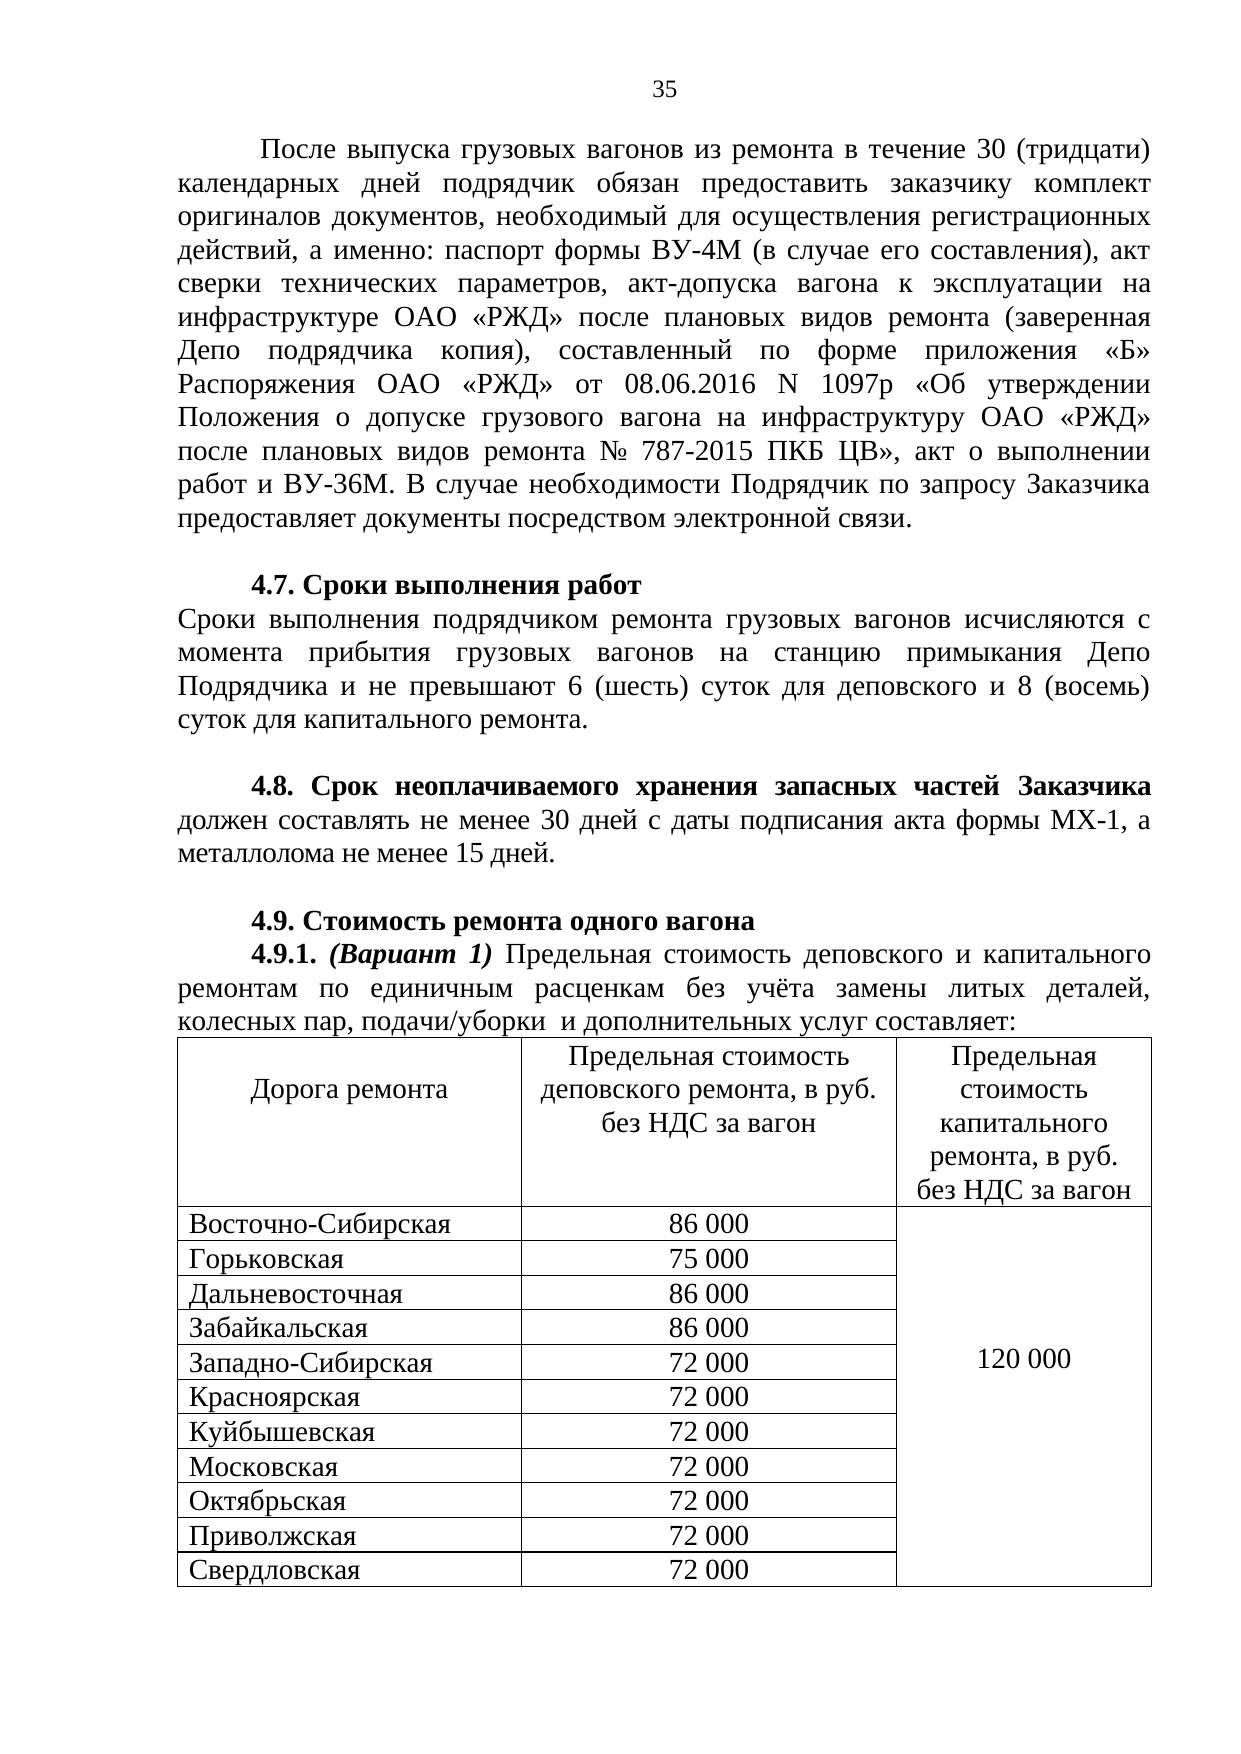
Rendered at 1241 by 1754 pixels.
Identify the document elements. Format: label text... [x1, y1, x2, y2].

table_cell Забайкальская [178, 1310, 521, 1344]
table_cell 86 000 [522, 1276, 896, 1309]
table_cell Свердловская [178, 1553, 521, 1586]
table_cell Западно-Сибирская [178, 1345, 521, 1378]
table_header Дорога ремонта [178, 1038, 521, 1206]
table_cell Восточно-Сибирская [178, 1207, 521, 1240]
table_header Предельная стоимость деповского ремонта, в руб. без НДС за вагон [522, 1038, 896, 1206]
table_cell Московская [178, 1449, 521, 1482]
table_cell Дальневосточная [178, 1276, 521, 1309]
table_cell Приволжская [178, 1518, 521, 1551]
table_cell Горьковская [178, 1241, 521, 1275]
table_cell 120 000 [897, 1207, 1151, 1586]
text После выпуска грузовых вагонов из ремонта в течение 30 (тридцати) календарных дней подрядчик обязан предоставить заказчику комплект оригиналов документов, необходимый для осуществления регистрационных действий, а именно: паспорт формы ВУ-4М (в случае его составления), акт сверки технических параметров, акт-допуска вагона к эксплуатации на инфраструктуре ОАО «РЖД» после плановых видов ремонта (заверенная Депо подрядчика копия), составленный по форме приложения «Б» Распоряжения ОАО «РЖД» от 08.06.2016 N 1097р «Об утверждении Положения о допуске грузового вагона на инфраструктуру ОАО «РЖД» после плановых видов ремонта № 787-2015 ПКБ ЦВ», акт о выполнении работ и ВУ-36М. В случае необходимости Подрядчик по запросу Заказчика предоставляет документы посредством электронной связи. [177, 131, 1152, 534]
table_cell 72 000 [522, 1483, 896, 1517]
table_cell Красноярская [178, 1380, 521, 1413]
table_cell 72 000 [522, 1345, 896, 1378]
text 4.9.1. (Вариант 1) Предельная стоимость деповского и капитального ремонтам по единичным расценкам без учёта замены литых деталей, колесных пар, подачи/уборки и дополнительных услуг составляет: [177, 936, 1152, 1037]
table_cell 72 000 [522, 1414, 896, 1448]
table_cell 72 000 [522, 1449, 896, 1482]
text Сроки выполнения подрядчиком ремонта грузовых вагонов исчисляются с момента прибытия грузовых вагонов на станцию примыкания Депо Подрядчика и не превышают 6 (шесть) суток для деповского и 8 (восемь) суток для капитального ремонта. [177, 601, 1152, 735]
table_cell Октябрьская [178, 1483, 521, 1517]
text 4.8. Срок неоплачиваемого хранения запасных частей Заказчика должен составлять не менее 30 дней с даты подписания акта формы МХ-1, а металлолома не менее 15 дней. [177, 768, 1152, 869]
table_cell 86 000 [522, 1310, 896, 1344]
table_cell 72 000 [522, 1553, 896, 1586]
table_header Предельная стоимость капитального ремонта, в руб. без НДС за вагон [897, 1038, 1151, 1206]
text 4.7. Сроки выполнения работ [177, 567, 1152, 601]
table_cell 72 000 [522, 1380, 896, 1413]
table_cell Куйбышевская [178, 1414, 521, 1448]
table_cell 75 000 [522, 1241, 896, 1275]
table_cell 72 000 [522, 1518, 896, 1551]
text 4.9. Стоимость ремонта одного вагона [177, 903, 1152, 936]
table_cell 86 000 [522, 1207, 896, 1240]
